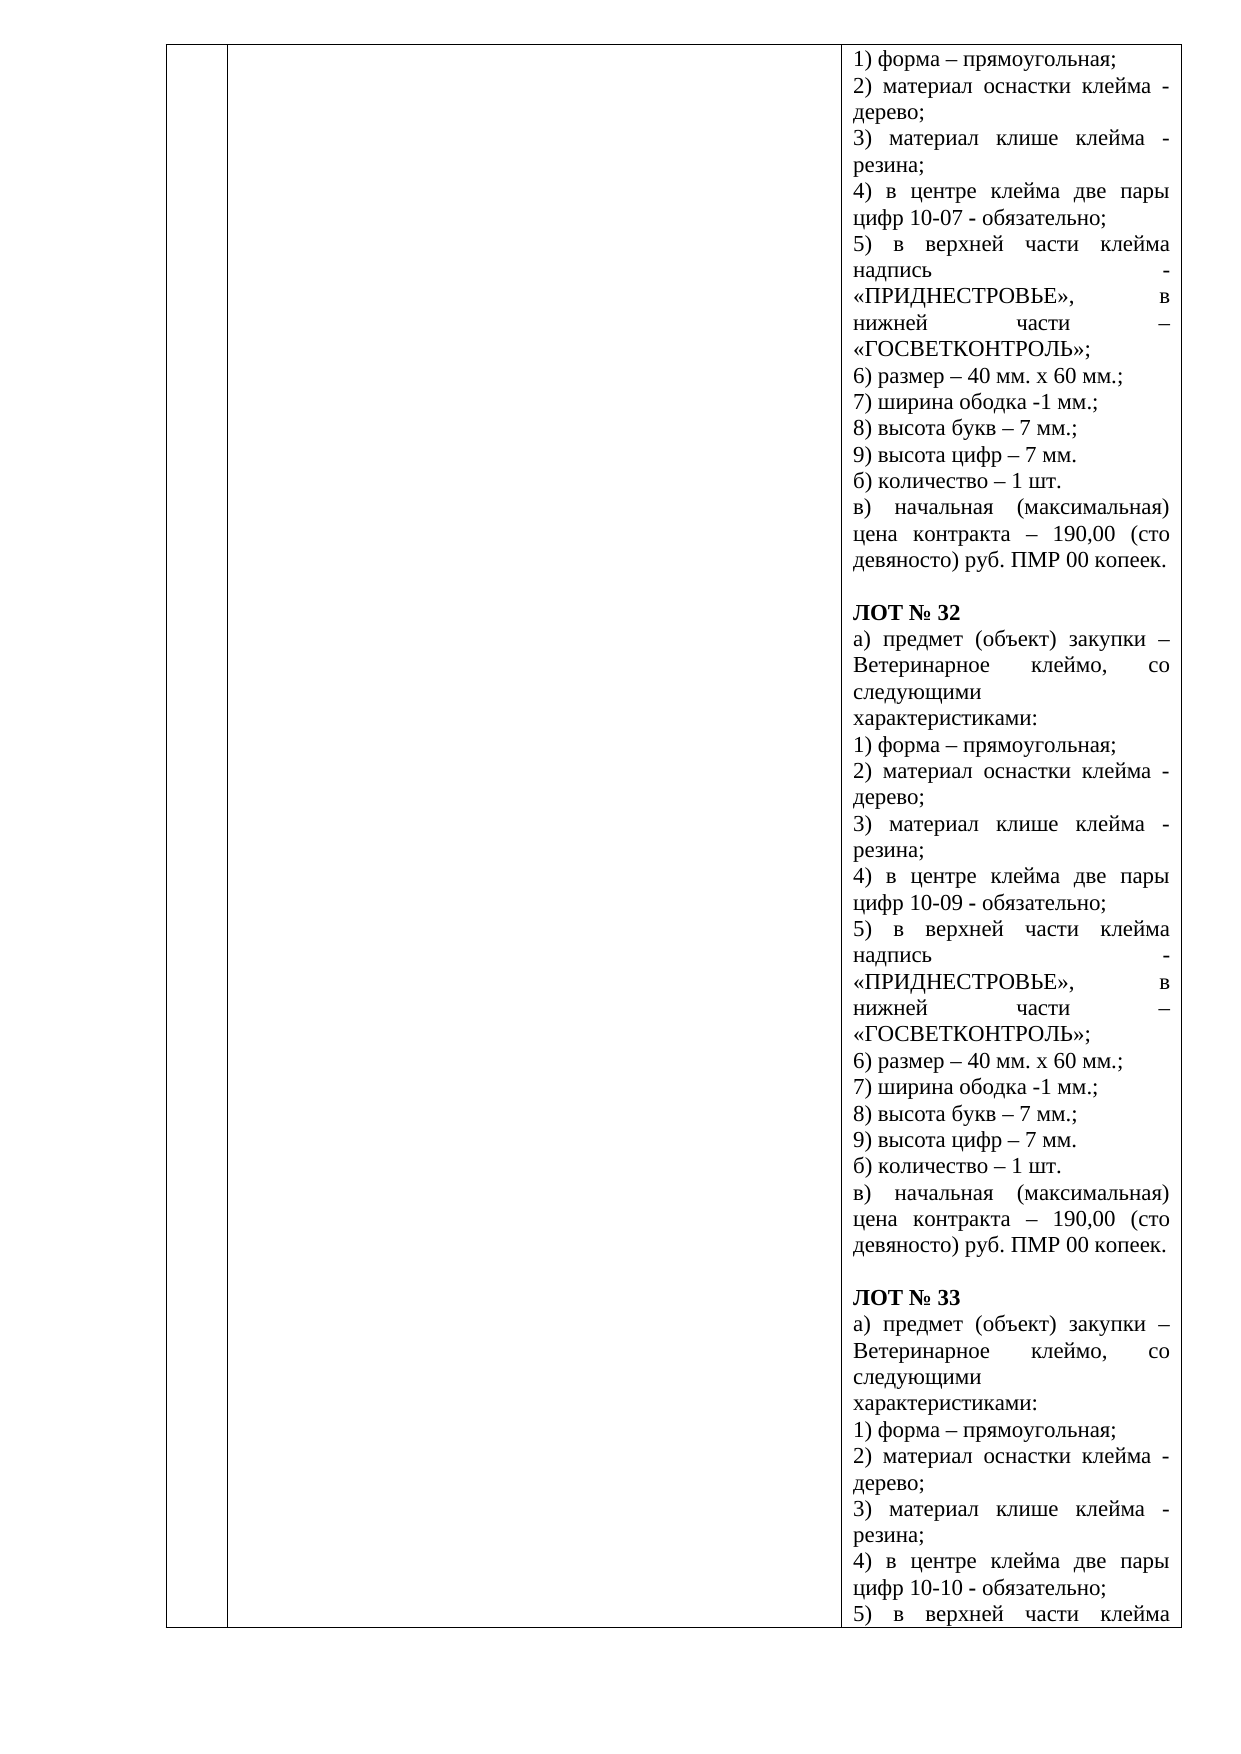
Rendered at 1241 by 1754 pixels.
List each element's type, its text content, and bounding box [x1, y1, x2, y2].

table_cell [228, 45, 841, 1627]
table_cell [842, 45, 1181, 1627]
table_cell 1 [167, 45, 227, 1627]
